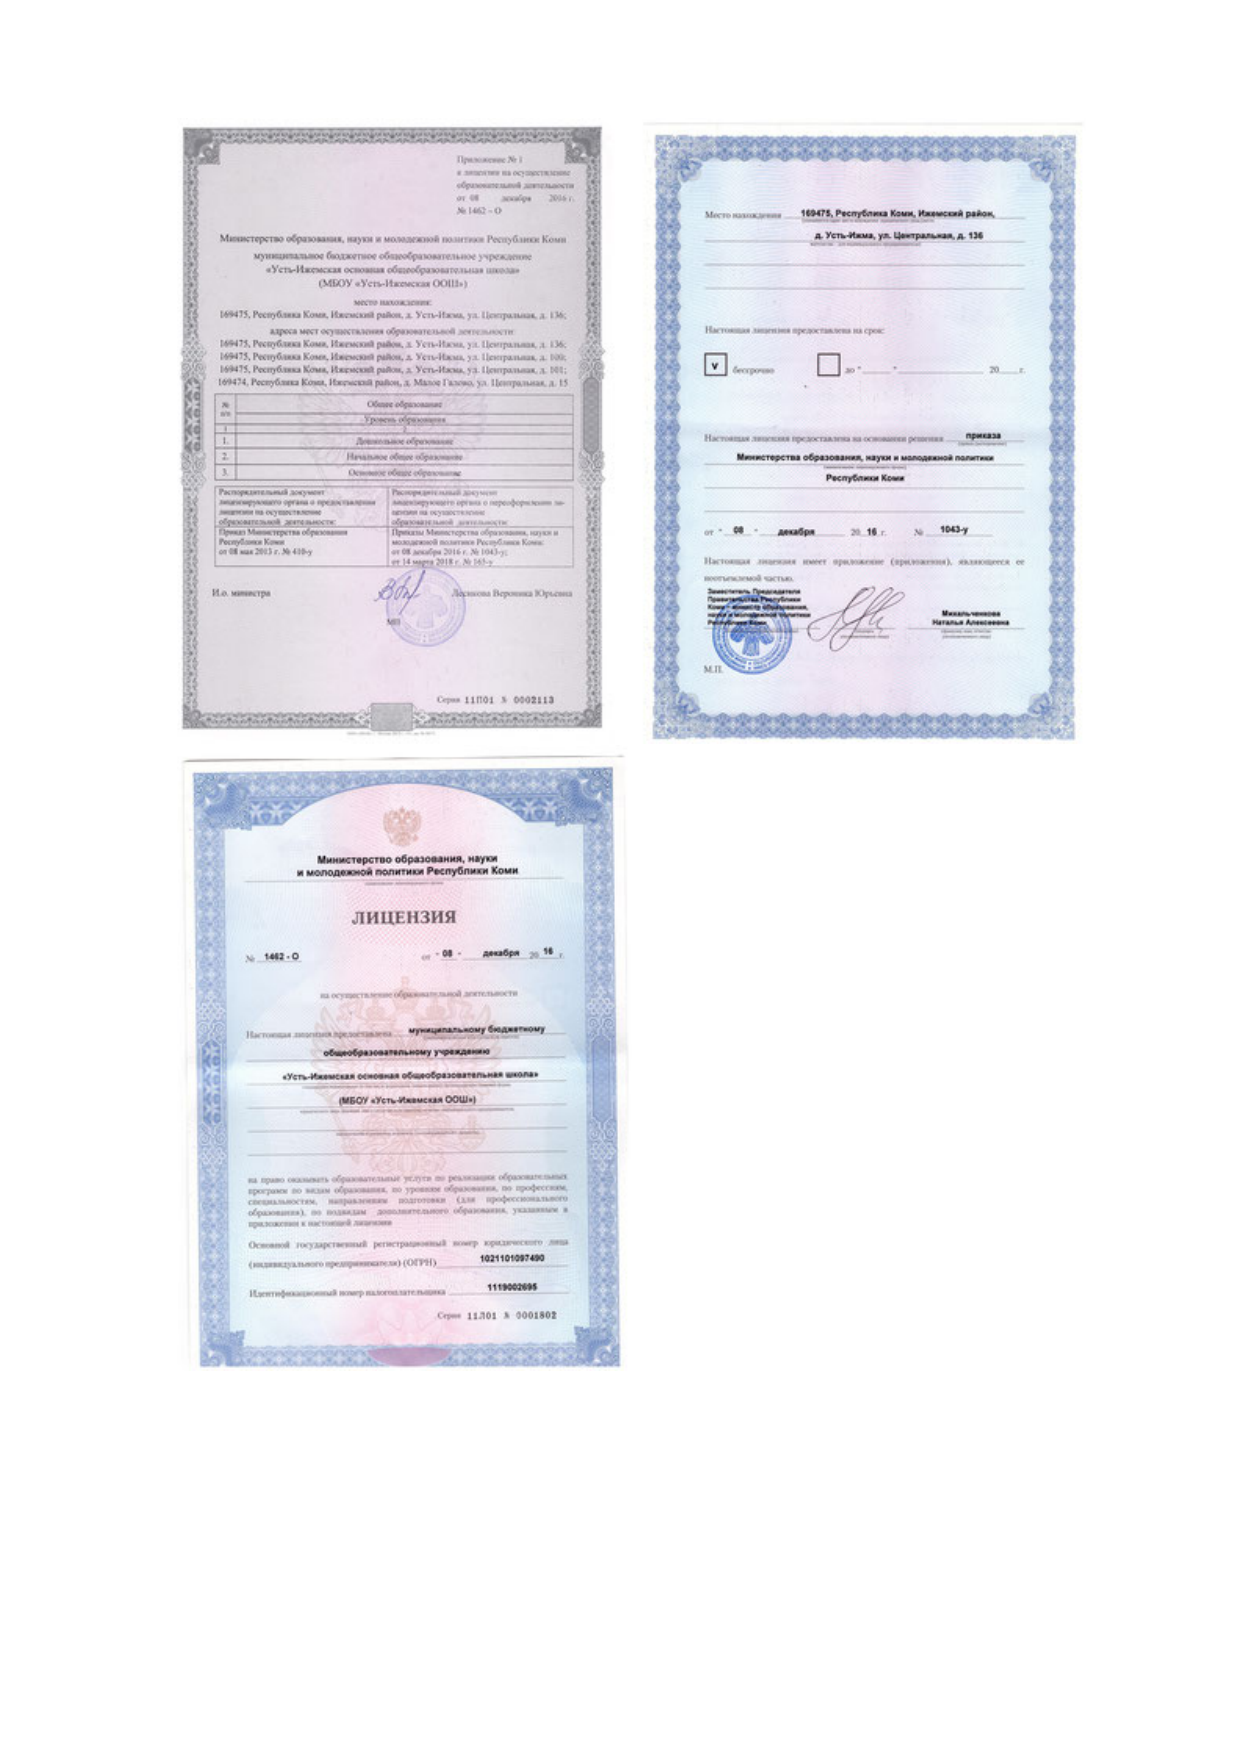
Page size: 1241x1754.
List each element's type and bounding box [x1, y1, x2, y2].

picture [177, 745, 632, 1371]
picture [177, 118, 1087, 744]
